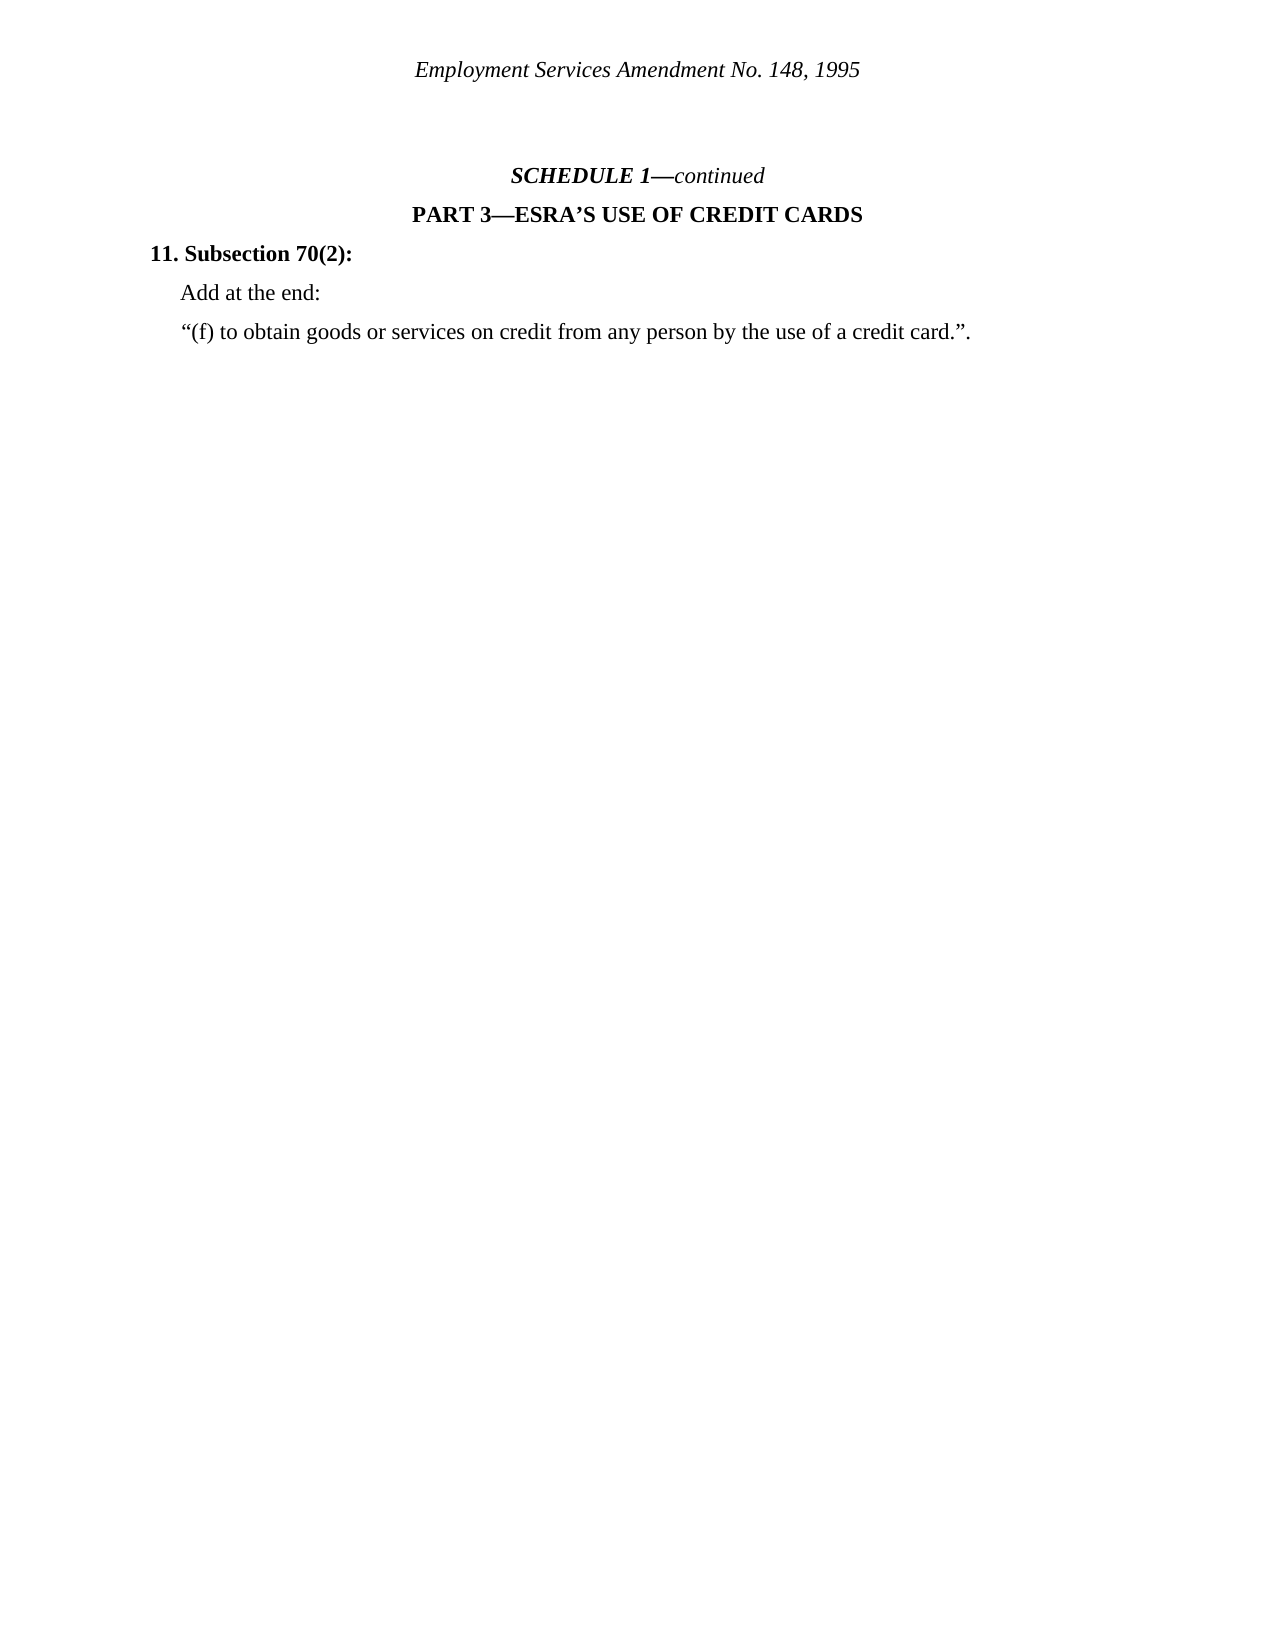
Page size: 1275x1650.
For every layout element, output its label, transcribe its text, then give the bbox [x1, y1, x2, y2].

text Add at the end: [150, 279, 1125, 305]
text SCHEDULE 1—continued [150, 162, 1125, 189]
text “(f) to obtain goods or services on credit from any person by the use of a credit card.”. [150, 318, 1125, 344]
text PART 3—ESRA’S USE OF CREDIT CARDS [150, 201, 1125, 228]
text 11. Subsection 70(2): [150, 240, 1125, 267]
